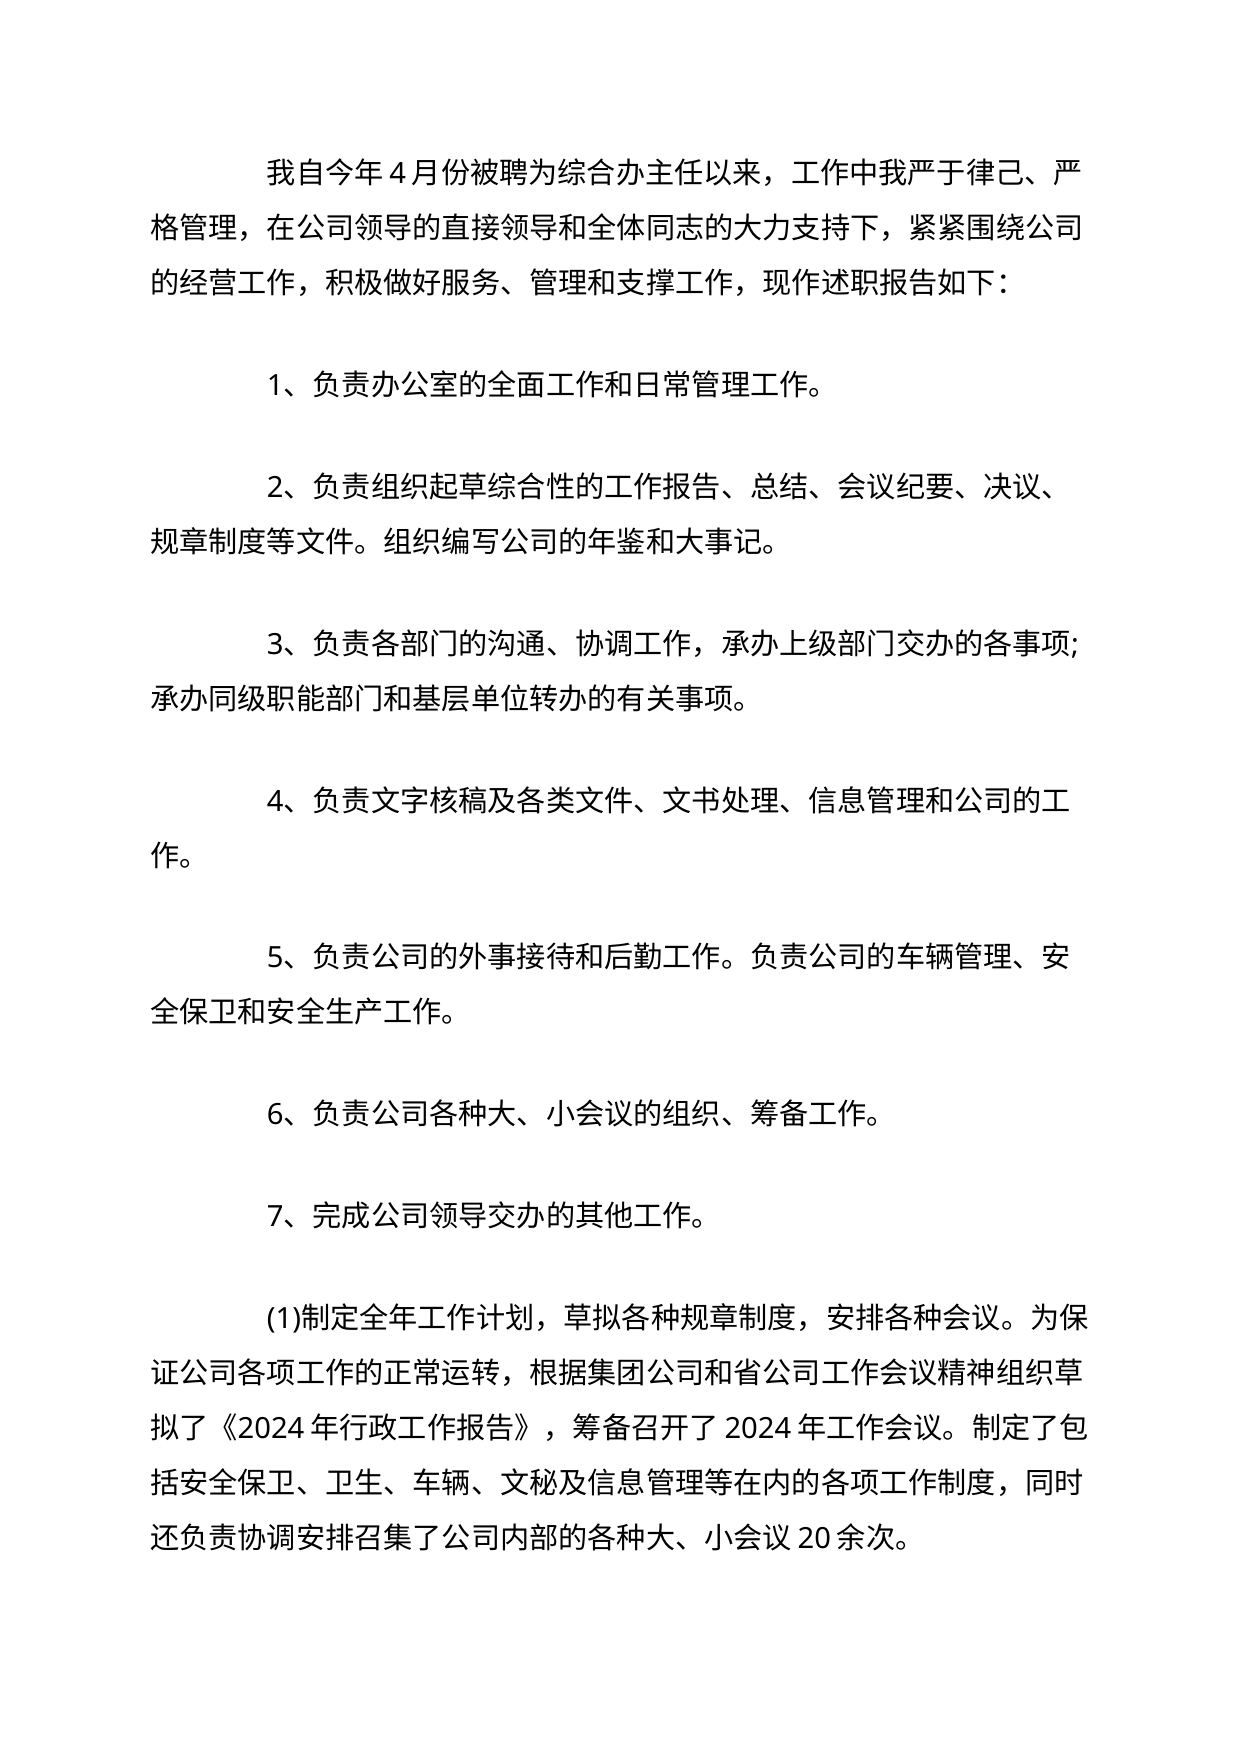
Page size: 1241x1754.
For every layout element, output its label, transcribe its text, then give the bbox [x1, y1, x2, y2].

text (1)制定全年工作计划，草拟各种规章制度，安排各种会议。为保证公司各项工作的正常运转，根据集团公司和省公司工作会议精神组织草拟了《2024年行政工作报告》，筹备召开了2024年工作会议。制定了包括安全保卫、卫生、车辆、文秘及信息管理等在内的各项工作制度，同时还负责协调安排召集了公司内部的各种大、小会议20余次。 [150, 1295, 1090, 1557]
text 4、负责文字核稿及各类文件、文书处理、信息管理和公司的工作。 [150, 777, 1090, 874]
text 1、负责办公室的全面工作和日常管理工作。 [150, 362, 1090, 404]
text 2、负责组织起草综合性的工作报告、总结、会议纪要、决议、规章制度等文件。组织编写公司的年鉴和大事记。 [150, 464, 1090, 561]
text 6、负责公司各种大、小会议的组织、筹备工作。 [150, 1091, 1090, 1133]
text 3、负责各部门的沟通、协调工作，承办上级部门交办的各事项;承办同级职能部门和基层单位转办的有关事项。 [150, 620, 1090, 718]
text 我自今年4月份被聘为综合办主任以来，工作中我严于律己、严格管理，在公司领导的直接领导和全体同志的大力支持下，紧紧围绕公司的经营工作，积极做好服务、管理和支撑工作，现作述职报告如下： [150, 150, 1090, 302]
text 7、完成公司领导交办的其他工作。 [150, 1193, 1090, 1235]
text 5、负责公司的外事接待和后勤工作。负责公司的车辆管理、安全保卫和安全生产工作。 [150, 934, 1090, 1031]
